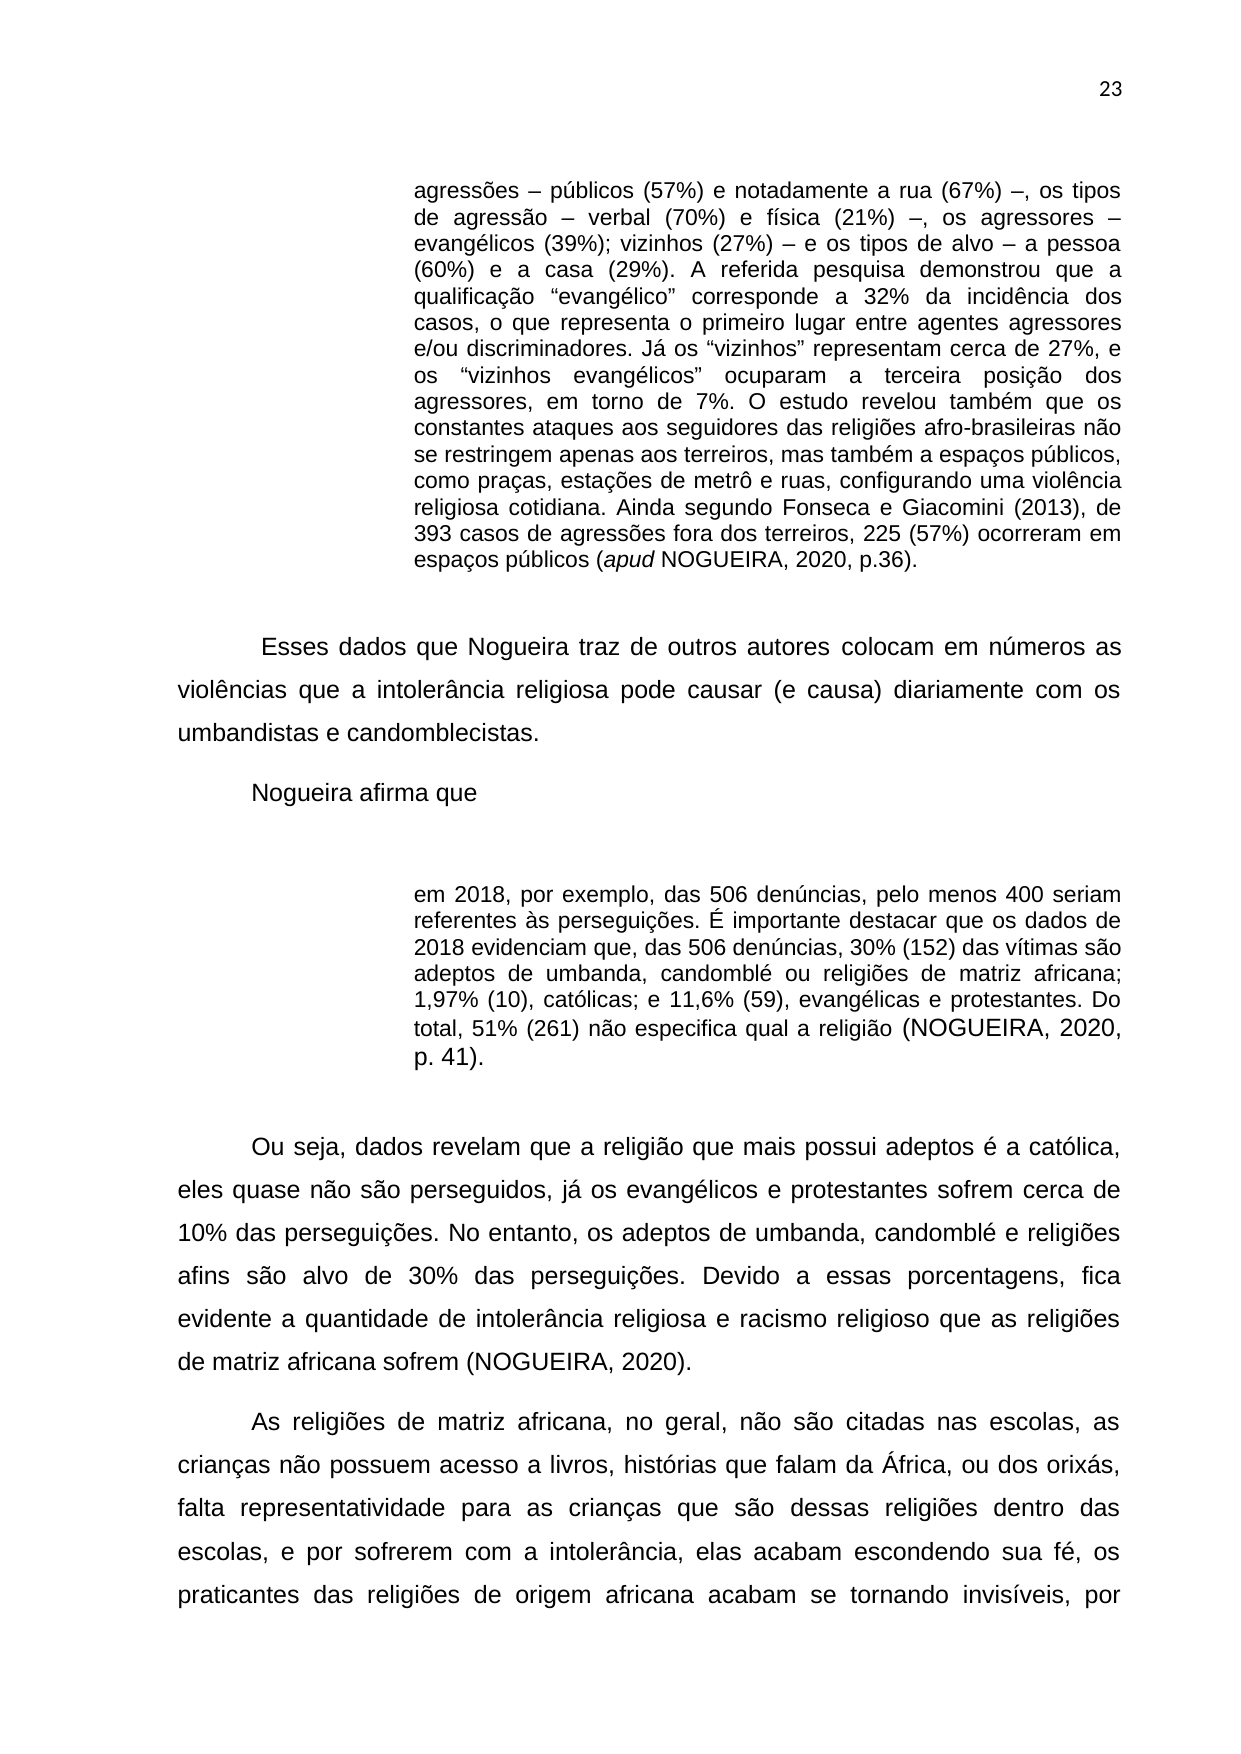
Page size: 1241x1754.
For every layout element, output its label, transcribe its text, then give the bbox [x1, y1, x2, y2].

text Esses dados que Nogueira traz de outros autores colocam em números as violências que a intolerância religiosa pode causar (e causa) diariamente com os umbandistas e candomblecistas. [177, 632, 1122, 747]
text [177, 1407, 1122, 1608]
text Ou seja, dados revelam que a religião que mais possui adeptos é a católica, eles quase não são perseguidos, já os evangélicos e protestantes sofrem cerca de 10% das perseguições. No entanto, os adeptos de umbanda, candomblé e religiões afins são alvo de 30% das perseguições. Devido a essas porcentagens, fica evidente a quantidade de intolerância religiosa e racismo religioso que as religiões de matriz africana sofrem (NOGUEIRA, 2020). [177, 1132, 1122, 1376]
text Nogueira afirma que [177, 778, 1122, 807]
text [413, 177, 1122, 572]
text em 2018, por exemplo, das 506 denúncias, pelo menos 400 seriam referentes às perseguições. É importante destacar que os dados de 2018 evidenciam que, das 506 denúncias, 30% (152) das vítimas são adeptos de umbanda, candomblé ou religiões de matriz africana; 1,97% (10), católicas; e 11,6% (59), evangélicas e protestantes. Do total, 51% (261) não especifica qual a religião (NOGUEIRA, 2020, p. 41). [413, 881, 1122, 1070]
